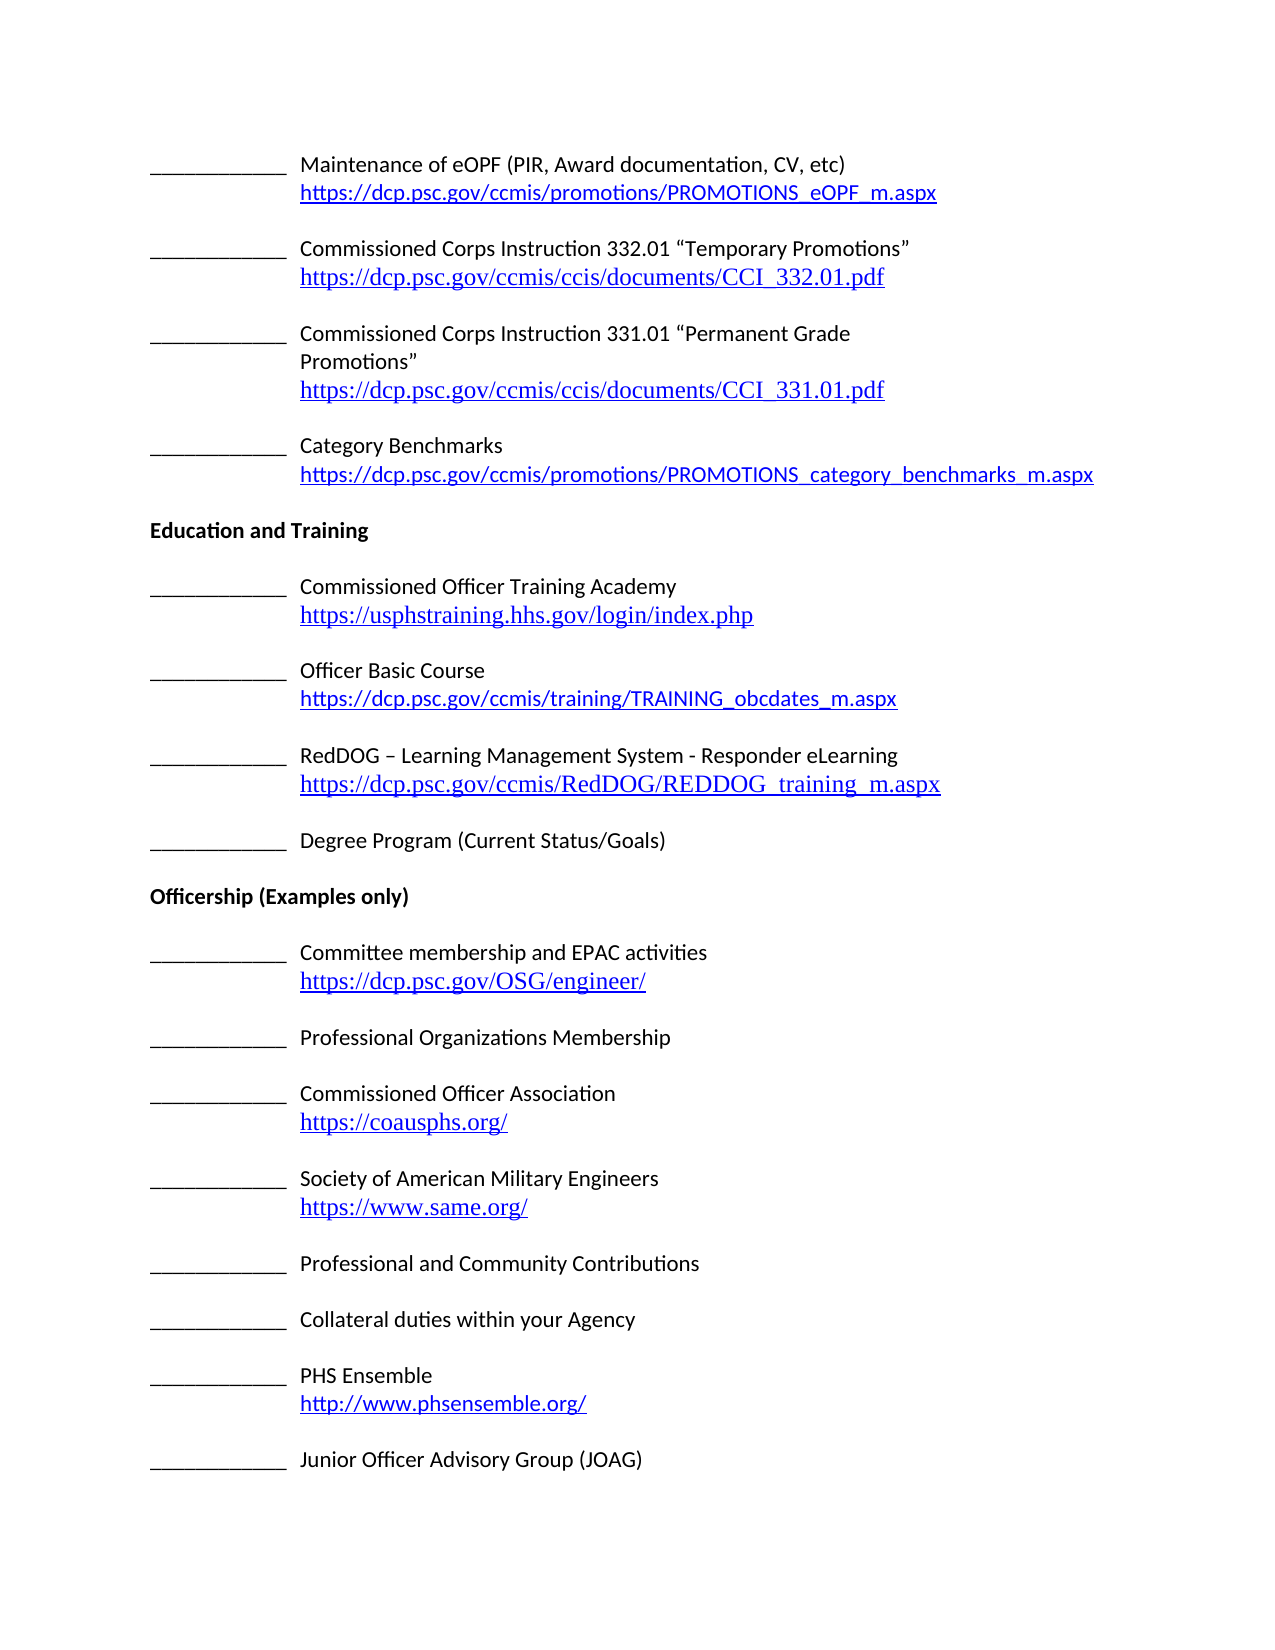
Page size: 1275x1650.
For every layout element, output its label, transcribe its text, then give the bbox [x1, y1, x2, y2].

text ____________ Professional and Community Contributions [150, 1249, 1125, 1277]
text https://coausphs.org/ [300, 1107, 1125, 1136]
text Education and Training [150, 516, 1125, 544]
text ____________ Commissioned Corps Instruction 331.01 “Permanent Grade [150, 319, 1125, 347]
text ____________ Collateral duties within your Agency [150, 1305, 1125, 1333]
text ____________ Society of American Military Engineers [150, 1164, 1125, 1192]
text ____________ Degree Program (Current Status/Goals) [150, 826, 1125, 854]
text ____________ Commissioned Officer Association [150, 1079, 1125, 1107]
text ____________ Commissioned Corps Instruction 332.01 “Temporary Promotions” [150, 234, 1125, 262]
text ____________ Junior Officer Advisory Group (JOAG) [150, 1445, 1125, 1473]
text https://dcp.psc.gov/OSG/engineer/ [225, 966, 1125, 995]
text ____________ Committee membership and EPAC activities [150, 938, 1125, 966]
text ____________ Officer Basic Course [150, 657, 1125, 684]
text ____________ Maintenance of eOPF (PIR, Award documentation, CV, etc) [150, 150, 1125, 178]
text https://dcp.psc.gov/ccmis/ccis/documents/CCI_332.01.pdf [150, 262, 1125, 291]
text ____________ Commissioned Officer Training Academy [150, 572, 1125, 600]
text https://usphstraining.hhs.gov/login/index.php [150, 600, 1125, 628]
text https://dcp.psc.gov/ccmis/ccis/documents/CCI_331.01.pdf [150, 375, 1125, 404]
text https://dcp.psc.gov/ccmis/RedDOG/REDDOG_training_m.aspx [150, 769, 1125, 798]
text ____________ Professional Organizations Membership [150, 1023, 1125, 1051]
text https://www.same.org/ [300, 1192, 1125, 1221]
text ____________ RedDOG – Learning Management System - Responder eLearning [150, 741, 1125, 769]
text https://dcp.psc.gov/ccmis/promotions/PROMOTIONS_eOPF_m.aspx [225, 178, 1125, 206]
text Officership (Examples only) [150, 882, 1125, 910]
text http://www.phsensemble.org/ [150, 1389, 1125, 1417]
text Promotions” [150, 347, 1125, 375]
text ____________ PHS Ensemble [150, 1361, 1125, 1389]
text https://dcp.psc.gov/ccmis/training/TRAINING_obcdates_m.aspx [225, 684, 1125, 713]
text ____________ Category Benchmarks [150, 432, 1125, 460]
text https://dcp.psc.gov/ccmis/promotions/PROMOTIONS_category_benchmarks_m.aspx [300, 460, 1125, 488]
